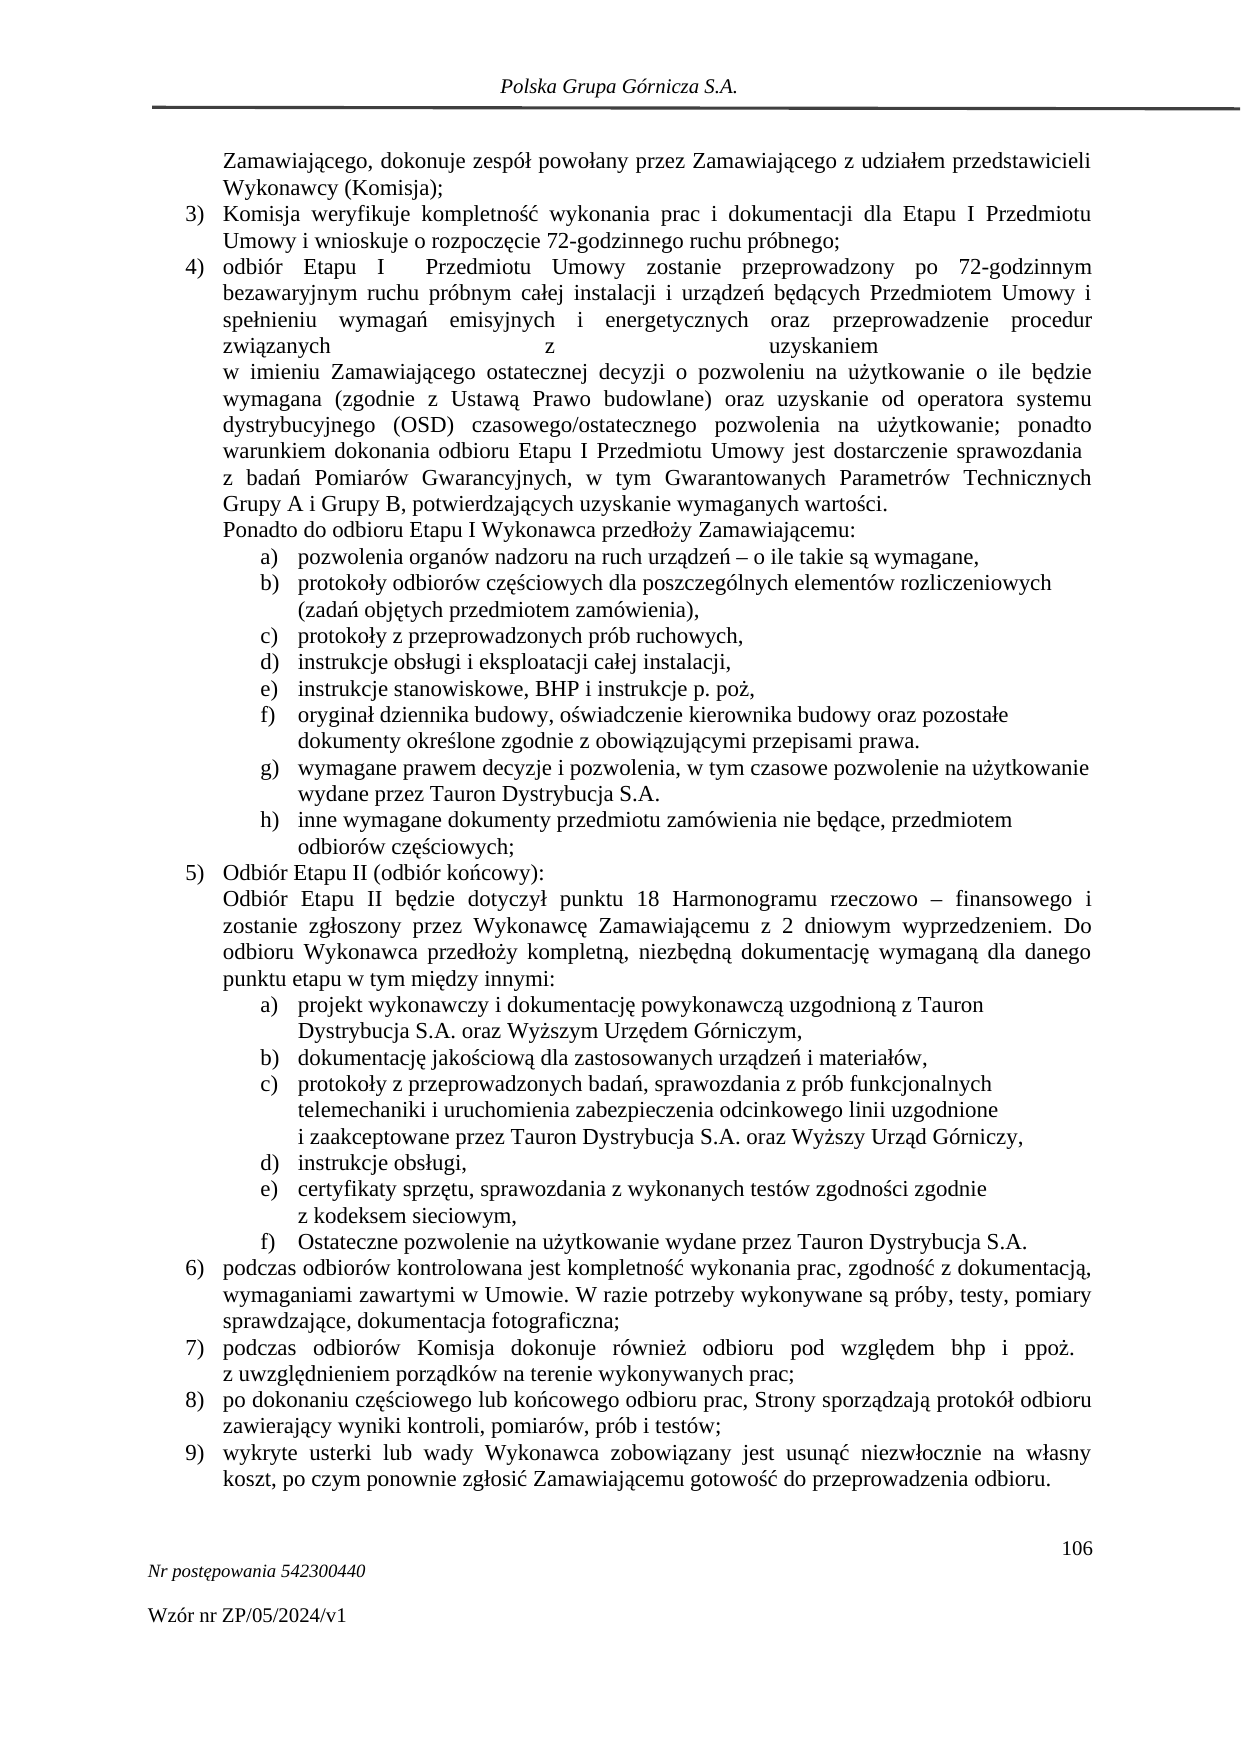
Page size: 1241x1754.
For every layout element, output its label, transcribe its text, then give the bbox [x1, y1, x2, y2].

list wymagane prawem decyzje i pozwolenia, w tym czasowe pozwolenie na użytkowanie wydane przez Tauron Dystrybucja S.A. [260, 754, 1093, 806]
list Ostateczne pozwolenie na użytkowanie wydane przez Tauron Dystrybucja S.A. [260, 1228, 1093, 1254]
list protokoły z przeprowadzonych prób ruchowych, [260, 622, 1093, 648]
list pozwolenia organów nadzoru na ruch urządzeń – o ile takie są wymagane, [260, 543, 1093, 569]
list oryginał dziennika budowy, oświadczenie kierownika budowy oraz pozostałe dokumenty określone zgodnie z obowiązującymi przepisami prawa. [260, 701, 1093, 754]
list certyfikaty sprzętu, sprawozdania z wykonanych testów zgodności zgodnie z kodeksem sieciowym, [260, 1175, 1093, 1228]
list instrukcje obsługi, [260, 1149, 1093, 1175]
list odbiór Etapu I Przedmiotu Umowy zostanie przeprowadzony po 72-godzinnym bezawaryjnym ruchu próbnym całej instalacji i urządzeń będących Przedmiotem Umowy i spełnieniu wymagań emisyjnych i energetycznych oraz przeprowadzenie procedur związanych z uzyskaniem w imieniu Zamawiającego ostatecznej decyzji o pozwoleniu na użytkowanie o ile będzie wymagana (zgodnie z Ustawą Prawo budowlane) oraz uzyskanie od operatora systemu dystrybucyjnego (OSD) czasowego/ostatecznego pozwolenia na użytkowanie; ponadto warunkiem dokonania odbioru Etapu I Przedmiotu Umowy jest dostarczenie sprawozdania z badań Pomiarów Gwarancyjnych, w tym Gwarantowanych Parametrów Technicznych Grupy A i Grupy B, potwierdzających uzyskanie wymaganych wartości. [185, 253, 1093, 517]
list inne wymagane dokumenty przedmiotu zamówienia nie będące, przedmiotem odbiorów częściowych; [260, 806, 1093, 859]
list wykryte usterki lub wady Wykonawca zobowiązany jest usunąć niezwłocznie na własny koszt, po czym ponownie zgłosić Zamawiającemu gotowość do przeprowadzenia odbioru. [185, 1439, 1093, 1492]
list instrukcje stanowiskowe, BHP i instrukcje p. poż, [260, 675, 1093, 701]
list protokoły z przeprowadzonych badań, sprawozdania z prób funkcjonalnych telemechaniki i uruchomienia zabezpieczenia odcinkowego linii uzgodnione i zaakceptowane przez Tauron Dystrybucja S.A. oraz Wyższy Urząd Górniczy, [260, 1070, 1093, 1149]
list dokumentację jakościową dla zastosowanych urządzeń i materiałów, [260, 1044, 1093, 1070]
list projekt wykonawczy i dokumentację powykonawczą uzgodnioną z Tauron Dystrybucja S.A. oraz Wyższym Urzędem Górniczym, [260, 991, 1093, 1044]
list Odbiór Etapu II będzie dotyczył punktu 18 Harmonogramu rzeczowo – finansowego i zostanie zgłoszony przez Wykonawcę Zamawiającemu z 2 dniowym wyprzedzeniem. Do odbioru Wykonawca przedłoży kompletną, niezbędną dokumentację wymaganą dla danego punktu etapu w tym między innymi: [223, 886, 1093, 991]
list instrukcje obsługi i eksploatacji całej instalacji, [260, 648, 1093, 675]
list podczas odbiorów Komisja dokonuje również odbioru pod względem bhp i ppoż. z uwzględnieniem porządków na terenie wykonywanych prac; [185, 1333, 1093, 1386]
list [185, 148, 1093, 200]
list Komisja weryfikuje kompletność wykonania prac i dokumentacji dla Etapu I Przedmiotu Umowy i wnioskuje o rozpoczęcie 72-godzinnego ruchu próbnego; [185, 200, 1093, 253]
list podczas odbiorów kontrolowana jest kompletność wykonania prac, zgodność z dokumentacją, wymaganiami zawartymi w Umowie. W razie potrzeby wykonywane są próby, testy, pomiary sprawdzające, dokumentacja fotograficzna; [185, 1254, 1093, 1333]
list Ponadto do odbioru Etapu I Wykonawca przedłoży Zamawiającemu: [223, 517, 1093, 543]
list Odbiór Etapu II (odbiór końcowy): [185, 859, 1093, 886]
list po dokonaniu częściowego lub końcowego odbioru prac, Strony sporządzają protokół odbioru zawierający wyniki kontroli, pomiarów, prób i testów; [185, 1386, 1093, 1439]
list protokoły odbiorów częściowych dla poszczególnych elementów rozliczeniowych (zadań objętych przedmiotem zamówienia), [260, 569, 1093, 622]
